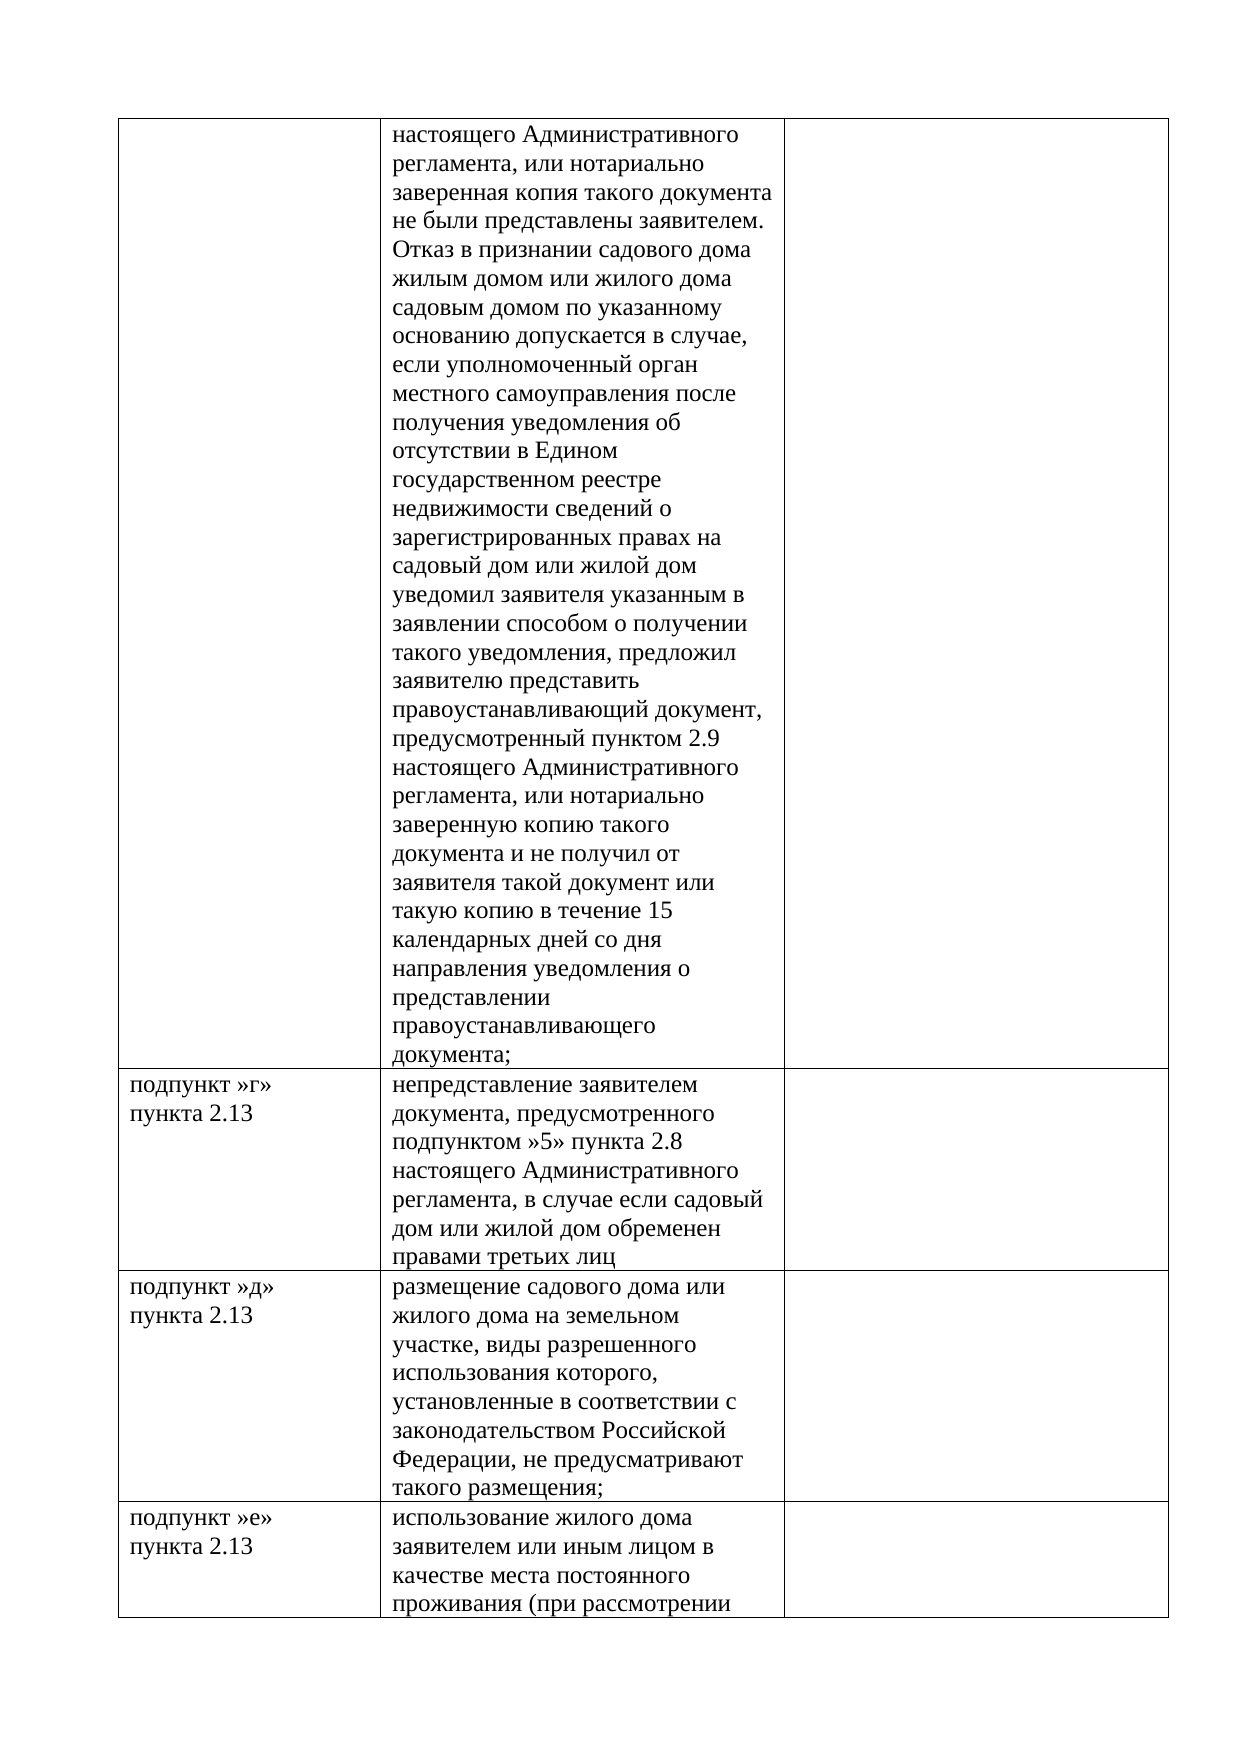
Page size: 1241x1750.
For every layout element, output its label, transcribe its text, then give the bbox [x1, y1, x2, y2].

table_cell [785, 119, 1168, 1068]
table_cell размещение садового дома или жилого дома на земельном участке, виды разрешенного использования которого, установленные в соответствии с законодательством Российской Федерации, не предусматривают такого размещения; [381, 1271, 784, 1501]
table_cell непредставление заявителем документа, предусмотренного подпунктом »5» пункта 2.8 настоящего Административного регламента, в случае если садовый дом или жилой дом обременен правами третьих лиц [381, 1069, 784, 1270]
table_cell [119, 119, 380, 1068]
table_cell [381, 1502, 784, 1617]
table_cell [785, 1502, 1168, 1617]
table_cell [785, 1069, 1168, 1270]
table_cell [119, 1502, 380, 1617]
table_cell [381, 119, 784, 1068]
table_cell подпункт »д» пункта 2.13 [119, 1271, 380, 1501]
table_cell [785, 1271, 1168, 1501]
table_cell подпункт »г» пункта 2.13 [119, 1069, 380, 1270]
